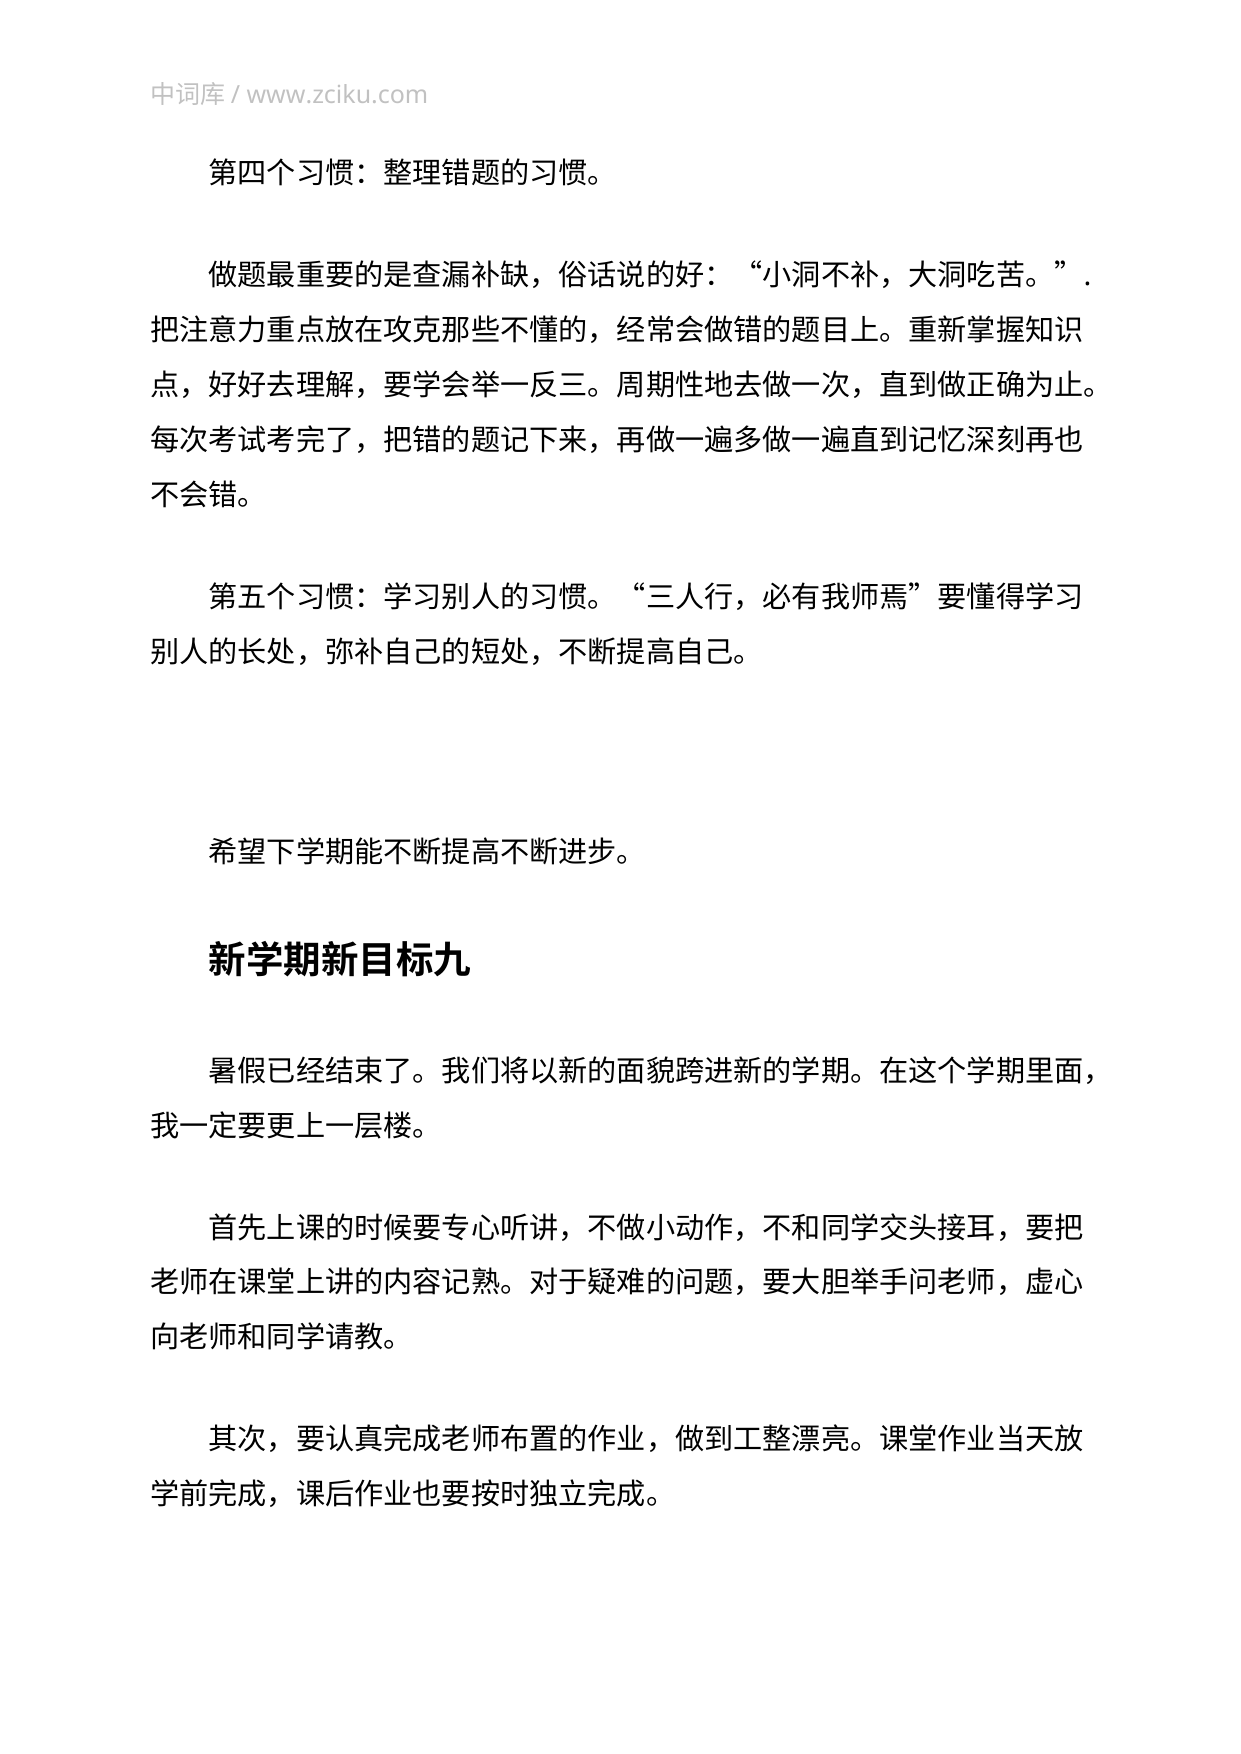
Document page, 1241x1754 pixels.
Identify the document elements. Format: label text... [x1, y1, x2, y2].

text 暑假已经结束了。我们将以新的面貌跨进新的学期。在这个学期里面，我一定要更上一层楼。 [150, 1047, 1090, 1145]
text 做题最重要的是查漏补缺，俗话说的好：“小洞不补，大洞吃苦。”.把注意力重点放在攻克那些不懂的，经常会做错的题目上。重新掌握知识点，好好去理解，要学会举一反三。周期性地去做一次，直到做正确为止。每次考试考完了，把错的题记下来，再做一遍多做一遍直到记忆深刻再也不会错。 [150, 252, 1090, 514]
text 首先上课的时候要专心听讲，不做小动作，不和同学交头接耳，要把老师在课堂上讲的内容记熟。对于疑难的问题，要大胆举手问老师，虚心向老师和同学请教。 [150, 1204, 1090, 1356]
text 第四个习惯：整理错题的习惯。 [150, 150, 1090, 192]
text 其次，要认真完成老师布置的作业，做到工整漂亮。课堂作业当天放学前完成，课后作业也要按时独立完成。 [150, 1416, 1090, 1513]
text 第五个习惯：学习别人的习惯。“三人行，必有我师焉”要懂得学习别人的长处，弥补自己的短处，不断提高自己。 [150, 573, 1090, 670]
text 新学期新目标九 [150, 930, 1090, 984]
text 希望下学期能不断提高不断进步。 [150, 828, 1090, 871]
